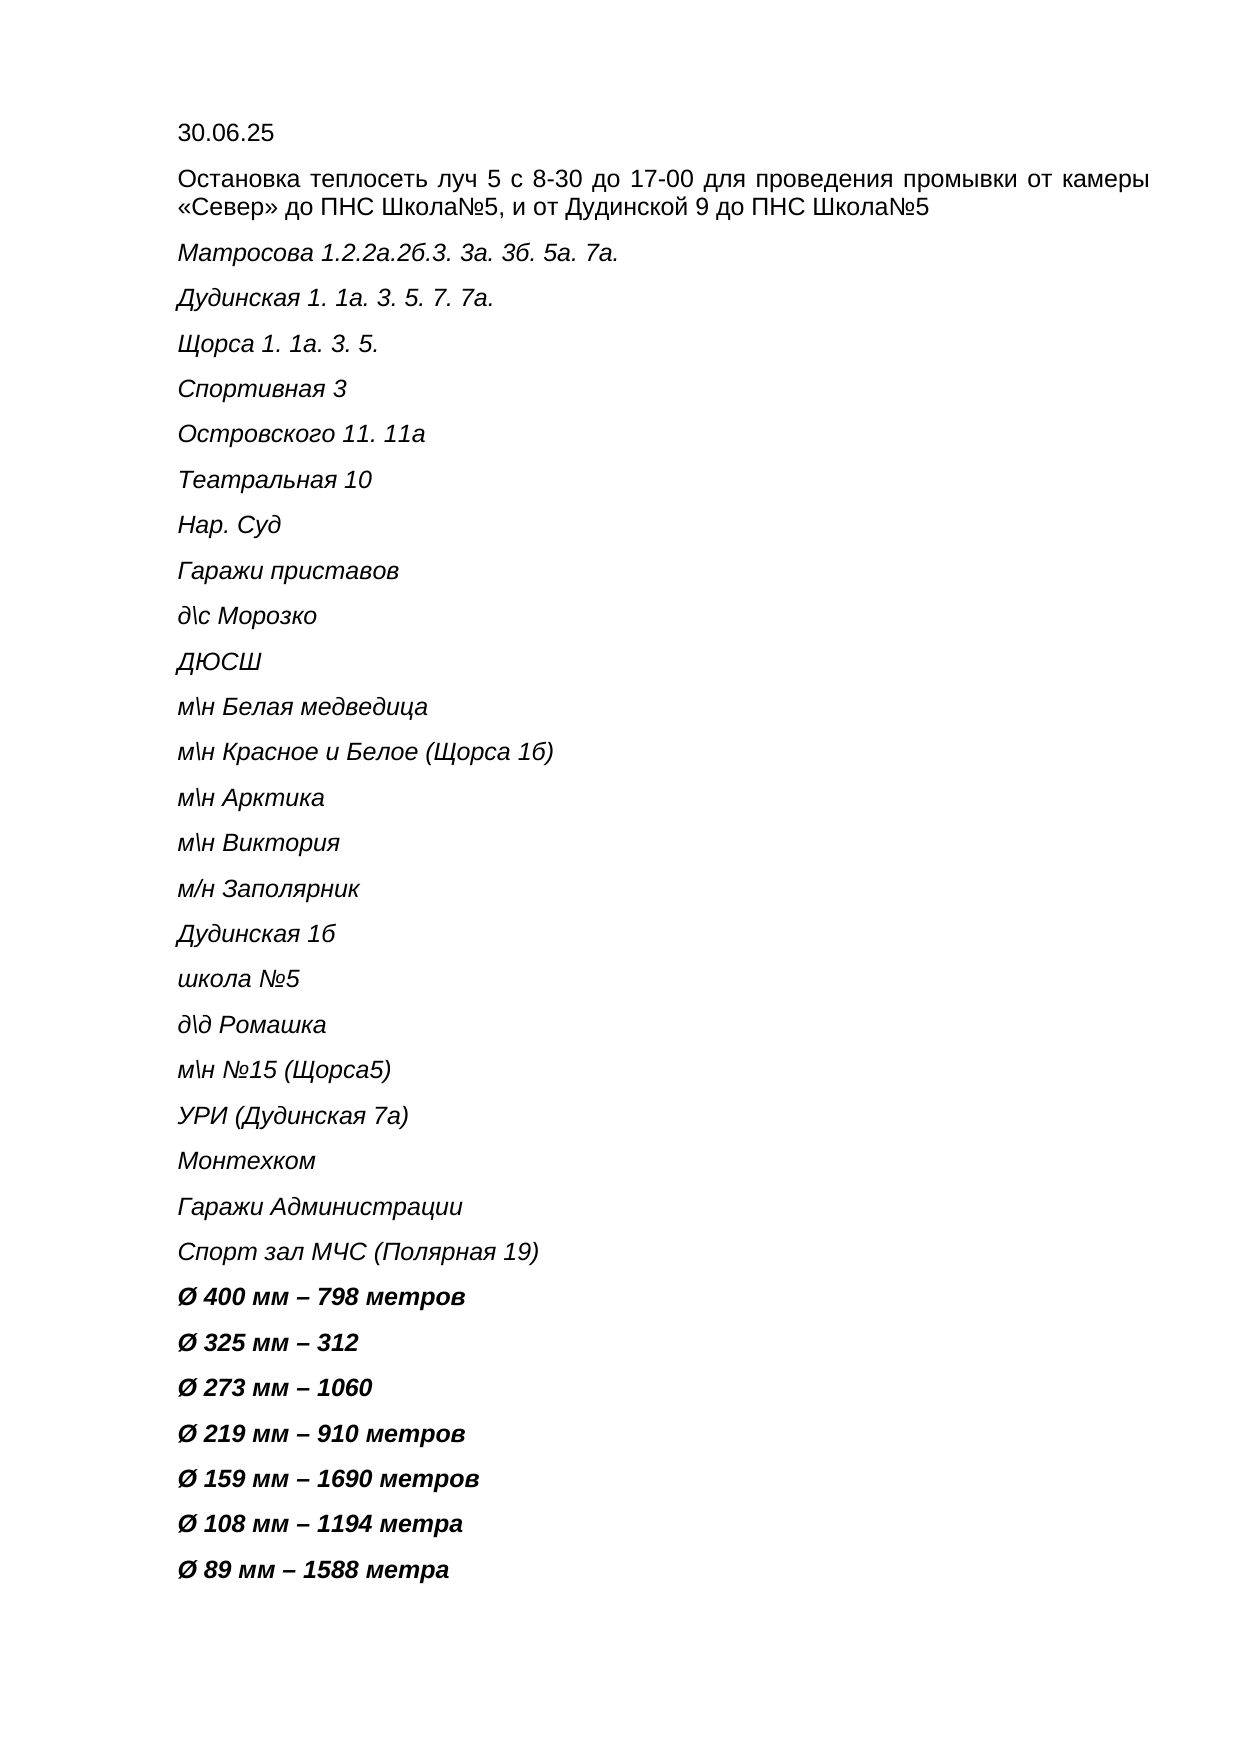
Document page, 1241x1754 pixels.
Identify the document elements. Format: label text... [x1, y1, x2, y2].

text Монтехком [177, 1146, 1152, 1175]
text д\с Морозко [177, 601, 1152, 630]
text Спортивная 3 [177, 374, 1152, 403]
text м/н Заполярник [177, 873, 1152, 902]
text Ø 219 мм – 910 метров [177, 1418, 1152, 1447]
text Дудинская 1б [177, 919, 1152, 948]
text м\н Белая медведица [177, 692, 1152, 721]
text м\н №15 (Щорса5) [177, 1055, 1152, 1084]
text м\н Арктика [177, 783, 1152, 811]
text Ø 108 мм – 1194 метра [177, 1509, 1152, 1538]
text Спорт зал МЧС (Полярная 19) [177, 1237, 1152, 1266]
text Ø 325 мм – 312 [177, 1328, 1152, 1356]
text Ø 273 мм – 1060 [177, 1373, 1152, 1402]
text Щорса 1. 1а. 3. 5. [177, 328, 1152, 357]
text д\д Ромашка [177, 1010, 1152, 1038]
text ДЮСШ [177, 646, 1152, 675]
text УРИ (Дудинская 7а) [177, 1101, 1152, 1129]
text Гаражи Администрации [177, 1191, 1152, 1220]
text Матросова 1.2.2а.2б.3. 3а. 3б. 5а. 7а. [177, 238, 1152, 266]
text м\н Красное и Белое (Щорса 1б) [177, 737, 1152, 766]
text Остановка теплосеть луч 5 с 8-30 до 17-00 для проведения промывки от камеры «Север» до ПНС Школа№5, и от Дудинской 9 до ПНС Школа№5 [177, 163, 1152, 221]
text 30.06.25 [177, 118, 1152, 147]
text Ø 159 мм – 1690 метров [177, 1464, 1152, 1493]
text Ø 400 мм – 798 метров [177, 1282, 1152, 1311]
text Нар. Суд [177, 510, 1152, 539]
text Гаражи приставов [177, 556, 1152, 584]
text Театральная 10 [177, 465, 1152, 493]
text Ø 89 мм – 1588 метра [177, 1555, 1152, 1583]
text школа №5 [177, 964, 1152, 993]
text Дудинская 1. 1а. 3. 5. 7. 7а. [177, 283, 1152, 312]
text м\н Виктория [177, 828, 1152, 857]
text Островского 11. 11а [177, 419, 1152, 448]
